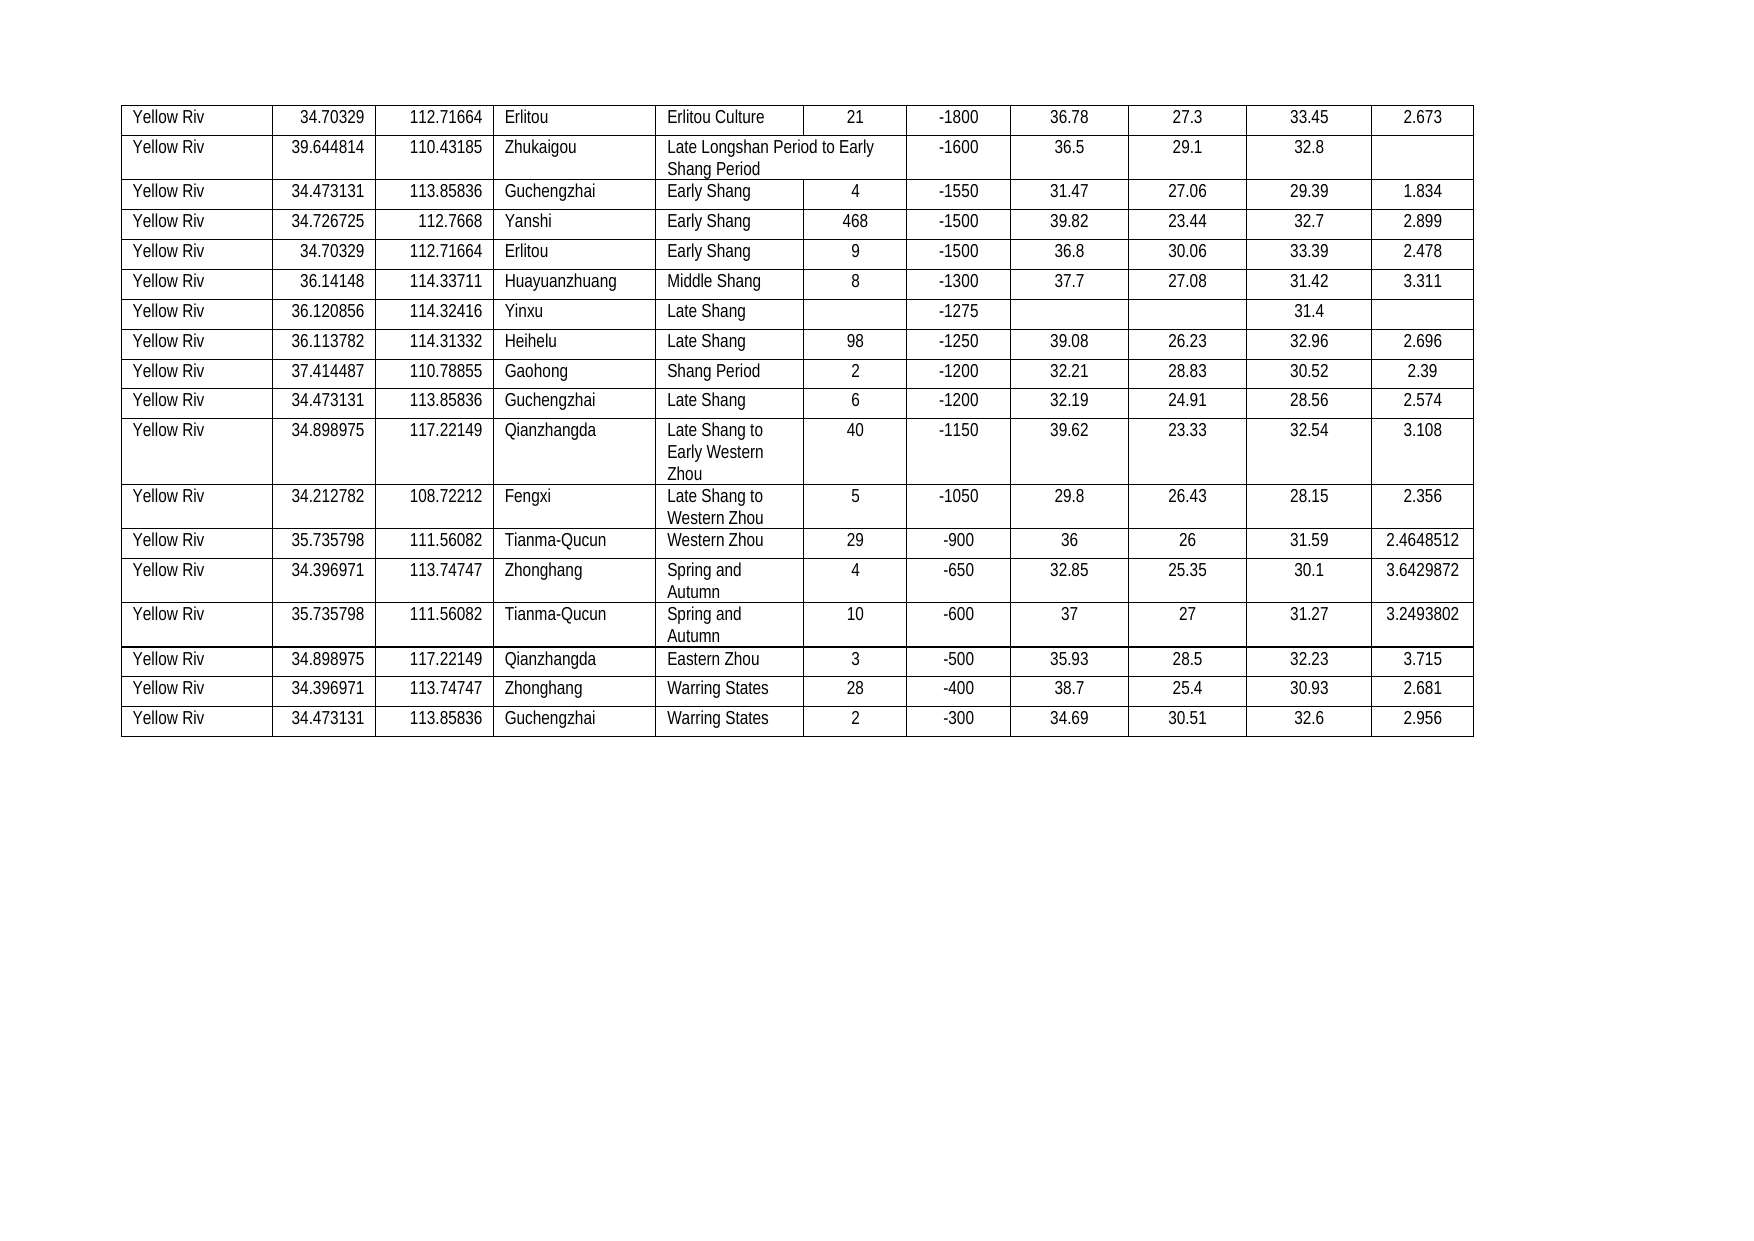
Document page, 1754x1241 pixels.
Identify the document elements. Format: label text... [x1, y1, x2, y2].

table_cell 29.8 [1011, 485, 1128, 528]
table_cell 36.78 [1011, 106, 1128, 135]
table_cell 4 [804, 559, 906, 602]
table_cell 2.899 [1372, 210, 1473, 239]
table_cell 31.42 [1247, 270, 1371, 299]
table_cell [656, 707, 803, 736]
table_cell 27.06 [1129, 180, 1246, 209]
table_cell 4 [804, 180, 906, 209]
table_cell Yellow Riv [122, 180, 272, 209]
table_cell 34.898975 [273, 419, 375, 484]
table_cell 2.696 [1372, 330, 1473, 358]
table_cell Gaohong [494, 360, 655, 388]
table_cell 31.47 [1011, 180, 1128, 209]
table_cell 112.71664 [376, 106, 493, 135]
table_cell Middle Shang [656, 270, 803, 299]
table_cell Shang Period [656, 360, 803, 388]
table_cell 112.71664 [376, 240, 493, 269]
table_cell 98 [804, 330, 906, 358]
table_cell Yinxu [494, 300, 655, 328]
table_cell -1275 [907, 300, 1010, 328]
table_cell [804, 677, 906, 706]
table_cell Heihelu [494, 330, 655, 358]
table_cell Guchengzhai [494, 389, 655, 418]
table_cell 25.35 [1129, 559, 1246, 602]
table_cell [1372, 136, 1473, 179]
table_cell Tianma-Qucun [494, 603, 655, 646]
table_cell -600 [907, 603, 1010, 646]
table_cell Yellow Riv [122, 529, 272, 558]
table_cell Yellow Riv [122, 270, 272, 299]
table_cell Erlitou [494, 106, 655, 135]
table_cell 8 [804, 270, 906, 299]
table_cell 112.7668 [376, 210, 493, 239]
table_cell 29.39 [1247, 180, 1371, 209]
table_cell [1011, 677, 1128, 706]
table_cell Yellow Riv [122, 136, 272, 179]
table_cell Erlitou Culture [656, 106, 803, 135]
table_cell 37.7 [1011, 270, 1128, 299]
table_cell [1011, 300, 1128, 328]
table_cell 30.52 [1247, 360, 1371, 388]
table_cell Yellow Riv [122, 603, 272, 646]
table_cell -1050 [907, 485, 1010, 528]
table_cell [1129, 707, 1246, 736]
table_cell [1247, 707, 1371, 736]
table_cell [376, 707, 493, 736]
table_cell -500 [907, 648, 1010, 676]
table_cell 39.62 [1011, 419, 1128, 484]
table_cell 3.6429872 [1372, 559, 1473, 602]
table_cell 3.311 [1372, 270, 1473, 299]
table_cell 21 [804, 106, 906, 135]
table_cell Yellow Riv [122, 419, 272, 484]
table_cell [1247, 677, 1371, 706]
table_cell 36 [1011, 529, 1128, 558]
table_cell 28.15 [1247, 485, 1371, 528]
table_cell Yellow Riv [122, 360, 272, 388]
table_cell Yanshi [494, 210, 655, 239]
table_cell 27.3 [1129, 106, 1246, 135]
table_cell 3.2493802 [1372, 603, 1473, 646]
table_cell [1129, 300, 1246, 328]
table_cell 2.4648512 [1372, 529, 1473, 558]
table_cell 34.396971 [273, 559, 375, 602]
table_cell 36.5 [1011, 136, 1128, 179]
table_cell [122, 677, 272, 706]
table_cell 2.478 [1372, 240, 1473, 269]
table_cell 31.59 [1247, 529, 1371, 558]
table_cell Spring and Autumn [656, 603, 803, 646]
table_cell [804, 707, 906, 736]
table_cell Yellow Riv [122, 330, 272, 358]
table_cell Late Shang [656, 300, 803, 328]
table_cell 39.644814 [273, 136, 375, 179]
table_cell 34.70329 [273, 106, 375, 135]
table_cell 111.56082 [376, 603, 493, 646]
table_cell 113.85836 [376, 180, 493, 209]
table_cell 32.19 [1011, 389, 1128, 418]
table_cell Yellow Riv [122, 559, 272, 602]
table_cell 36.113782 [273, 330, 375, 358]
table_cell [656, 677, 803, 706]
table_cell 37 [1011, 603, 1128, 646]
table_cell 32.54 [1247, 419, 1371, 484]
table_cell -1600 [907, 136, 1010, 179]
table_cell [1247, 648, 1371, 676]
table_cell 113.74747 [376, 559, 493, 602]
table_cell 30.06 [1129, 240, 1246, 269]
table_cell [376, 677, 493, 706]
table_cell 29.1 [1129, 136, 1246, 179]
table_cell 28.83 [1129, 360, 1246, 388]
table_cell 111.56082 [376, 529, 493, 558]
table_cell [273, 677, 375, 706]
table_cell 33.39 [1247, 240, 1371, 269]
table_cell Spring and Autumn [656, 559, 803, 602]
table_cell Zhukaigou [494, 136, 655, 179]
table_cell -650 [907, 559, 1010, 602]
table_cell -1500 [907, 240, 1010, 269]
table_cell [804, 300, 906, 328]
table_cell Yellow Riv [122, 210, 272, 239]
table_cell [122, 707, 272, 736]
table_cell 35.735798 [273, 603, 375, 646]
table_cell 35.93 [1011, 648, 1128, 676]
table_cell 9 [804, 240, 906, 269]
table_cell 2.356 [1372, 485, 1473, 528]
table_cell 40 [804, 419, 906, 484]
table_cell 39.08 [1011, 330, 1128, 358]
table_cell 34.473131 [273, 180, 375, 209]
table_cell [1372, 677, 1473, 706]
table_cell -1500 [907, 210, 1010, 239]
table_cell 34.212782 [273, 485, 375, 528]
table_cell 5 [804, 485, 906, 528]
table_cell Yellow Riv [122, 648, 272, 676]
table_cell 1.834 [1372, 180, 1473, 209]
table_cell Late Longshan Period to Early Shang Period [656, 136, 906, 179]
table_cell 113.85836 [376, 389, 493, 418]
table_cell 110.78855 [376, 360, 493, 388]
table_cell 117.22149 [376, 648, 493, 676]
table_cell Qianzhangda [494, 419, 655, 484]
table_cell -1300 [907, 270, 1010, 299]
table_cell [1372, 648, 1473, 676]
table_cell Yellow Riv [122, 389, 272, 418]
table_cell [1372, 300, 1473, 328]
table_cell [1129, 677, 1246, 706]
table_cell 36.14148 [273, 270, 375, 299]
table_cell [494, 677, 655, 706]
table_cell 114.32416 [376, 300, 493, 328]
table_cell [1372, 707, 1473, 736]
table_cell Early Shang [656, 180, 803, 209]
table_cell 34.473131 [273, 389, 375, 418]
table_cell Late Shang to Western Zhou [656, 485, 803, 528]
table_cell 37.414487 [273, 360, 375, 388]
table_cell Yellow Riv [122, 106, 272, 135]
table_cell 30.1 [1247, 559, 1371, 602]
table_cell 23.33 [1129, 419, 1246, 484]
table_cell 110.43185 [376, 136, 493, 179]
table_cell Yellow Riv [122, 240, 272, 269]
table_cell 23.44 [1129, 210, 1246, 239]
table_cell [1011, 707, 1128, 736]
table_cell 27.08 [1129, 270, 1246, 299]
table_cell 2 [804, 360, 906, 388]
table_cell -1550 [907, 180, 1010, 209]
table_cell Qianzhangda [494, 648, 655, 676]
table_cell Early Shang [656, 210, 803, 239]
table_cell Eastern Zhou [656, 648, 803, 676]
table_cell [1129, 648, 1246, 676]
table_cell 32.21 [1011, 360, 1128, 388]
table_cell Early Shang [656, 240, 803, 269]
table_cell -1150 [907, 419, 1010, 484]
table_cell -1200 [907, 389, 1010, 418]
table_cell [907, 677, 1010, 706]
table_cell 32.96 [1247, 330, 1371, 358]
table_cell 26.43 [1129, 485, 1246, 528]
table_cell 114.33711 [376, 270, 493, 299]
table_cell 32.7 [1247, 210, 1371, 239]
table_cell 34.70329 [273, 240, 375, 269]
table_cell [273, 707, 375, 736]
table_cell Guchengzhai [494, 180, 655, 209]
table_cell -1800 [907, 106, 1010, 135]
table_cell 108.72212 [376, 485, 493, 528]
table_cell Western Zhou [656, 529, 803, 558]
table_cell Late Shang to Early Western Zhou [656, 419, 803, 484]
table_cell 29 [804, 529, 906, 558]
table_cell 468 [804, 210, 906, 239]
table_cell 27 [1129, 603, 1246, 646]
table_cell 114.31332 [376, 330, 493, 358]
table_cell 31.27 [1247, 603, 1371, 646]
table_cell Yellow Riv [122, 485, 272, 528]
table_cell Huayuanzhuang [494, 270, 655, 299]
table_cell -900 [907, 529, 1010, 558]
table_cell 34.726725 [273, 210, 375, 239]
table_cell 2.39 [1372, 360, 1473, 388]
table_cell 33.45 [1247, 106, 1371, 135]
table_cell Tianma-Qucun [494, 529, 655, 558]
table_cell -1200 [907, 360, 1010, 388]
table_cell 36.120856 [273, 300, 375, 328]
table_cell 3 [804, 648, 906, 676]
table_cell Fengxi [494, 485, 655, 528]
table_cell 28.56 [1247, 389, 1371, 418]
table_cell 26.23 [1129, 330, 1246, 358]
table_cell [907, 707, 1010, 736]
table_cell 24.91 [1129, 389, 1246, 418]
table_cell 36.8 [1011, 240, 1128, 269]
table_cell 2.673 [1372, 106, 1473, 135]
table_cell 3.108 [1372, 419, 1473, 484]
table_cell 117.22149 [376, 419, 493, 484]
table_cell 2.574 [1372, 389, 1473, 418]
table_cell 10 [804, 603, 906, 646]
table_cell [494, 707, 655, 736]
table_cell 34.898975 [273, 648, 375, 676]
table_cell 32.85 [1011, 559, 1128, 602]
table_cell 35.735798 [273, 529, 375, 558]
table_cell 26 [1129, 529, 1246, 558]
table_cell -1250 [907, 330, 1010, 358]
table_cell Zhonghang [494, 559, 655, 602]
table_cell Late Shang [656, 330, 803, 358]
table_cell 32.8 [1247, 136, 1371, 179]
table_cell 31.4 [1247, 300, 1371, 328]
table_cell Yellow Riv [122, 300, 272, 328]
table_cell Late Shang [656, 389, 803, 418]
table_cell Erlitou [494, 240, 655, 269]
table_cell 6 [804, 389, 906, 418]
table_cell 39.82 [1011, 210, 1128, 239]
